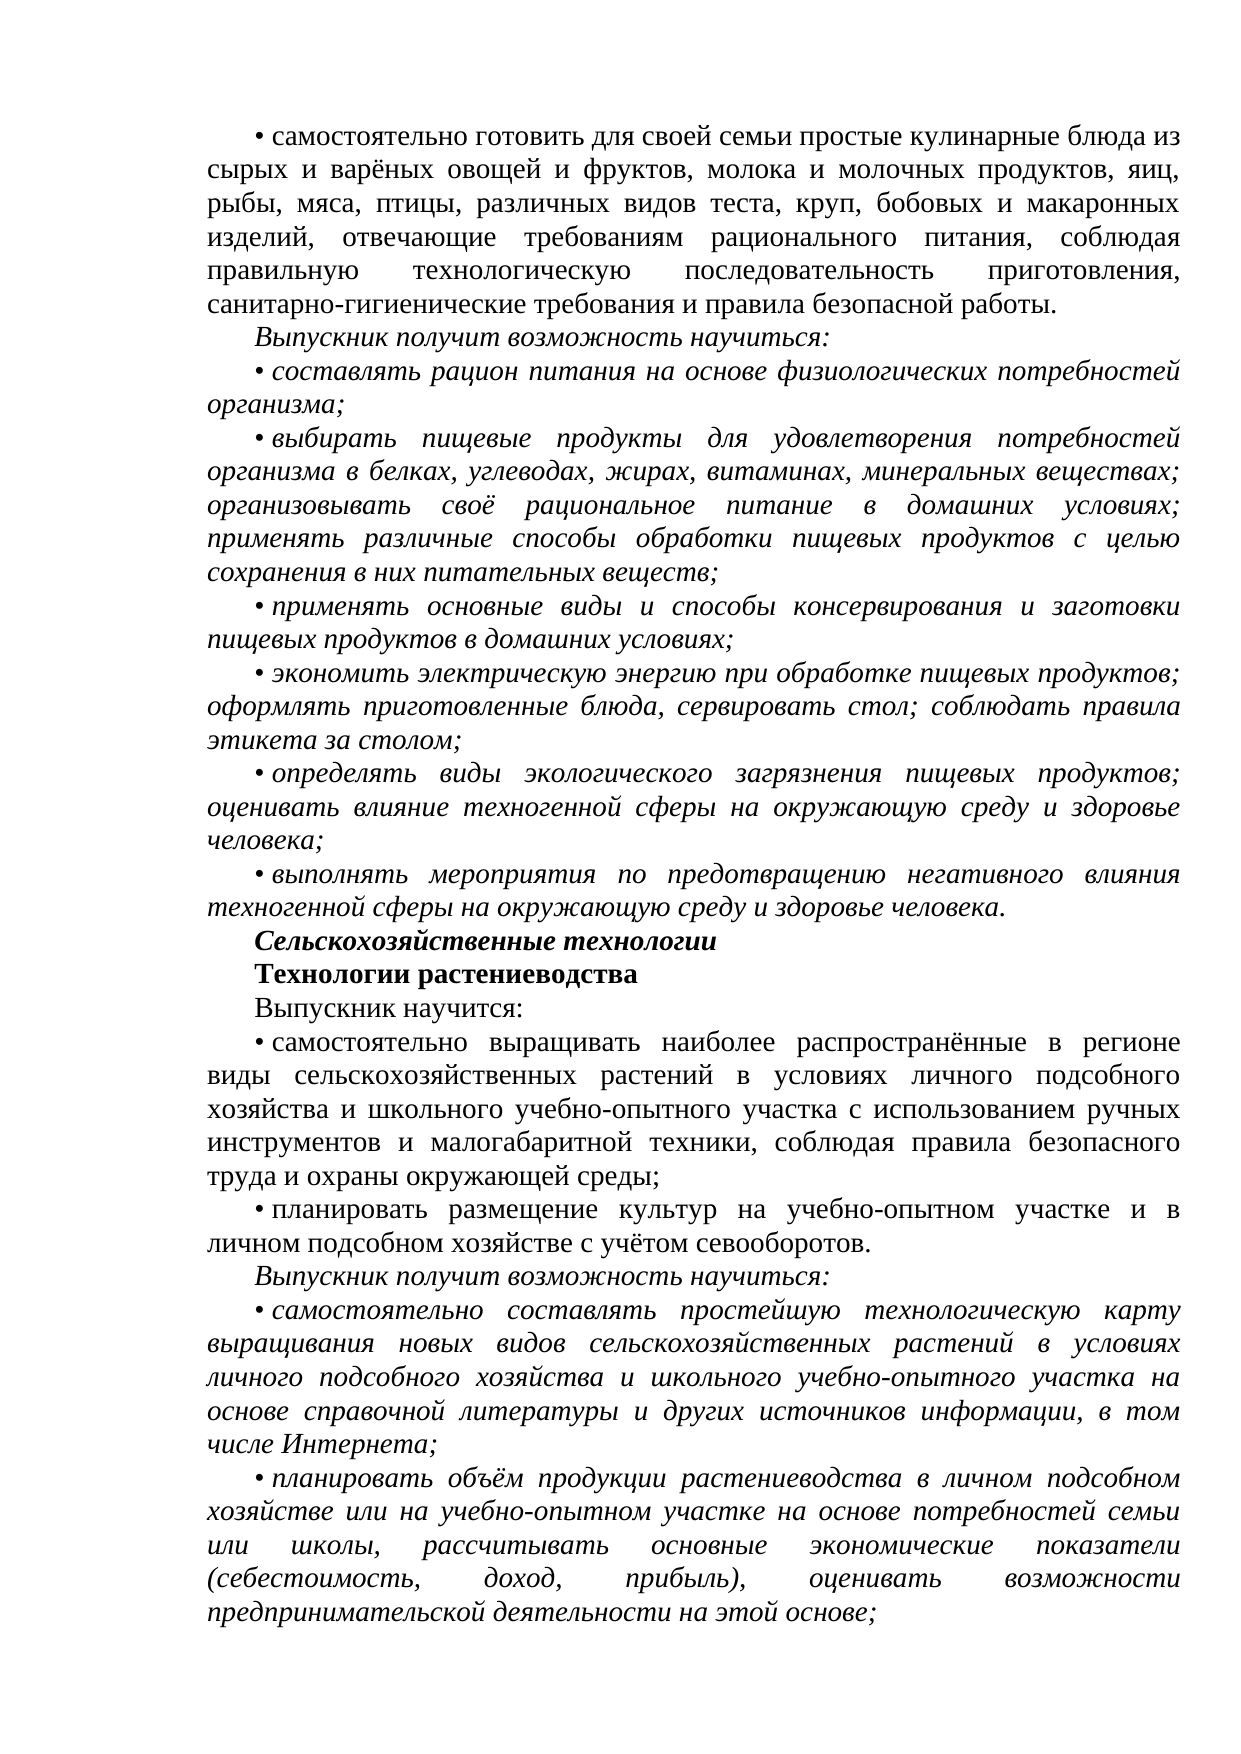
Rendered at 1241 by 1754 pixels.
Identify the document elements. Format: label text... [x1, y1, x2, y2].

text • выбирать пищевые продукты для удовлетворения потребностей организма в белках, углеводах, жирах, витаминах, минеральных веществах; организовывать своё рациональное питание в домашних условиях; применять различные способы обработки пищевых продуктов с целью сохранения в них питательных веществ; [207, 420, 1181, 588]
text • самостоятельно готовить для своей семьи простые кулинарные блюда из сырых и варёных овощей и фруктов, молока и молочных продуктов, яиц, рыбы, мяса, птицы, различных видов теста, круп, бобовых и макаронных изделий, отвечающие требованиям рационального питания, соблюдая правильную технологическую последовательность приготовления, санитарно-гигиенические требования и правила безопасной работы. [207, 118, 1181, 319]
text Выпускник получит возможность научиться: [207, 319, 1181, 353]
text • самостоятельно составлять простейшую технологическую карту выращивания новых видов сельскохозяйственных растений в условиях личного подсобного хозяйства и школьного учебно-опытного участка на основе справочной литературы и других источников информации, в том числе Интернета; [207, 1292, 1181, 1460]
text Технологии растениеводства [207, 957, 1181, 990]
text • выполнять мероприятия по предотвращению негативного влияния техногенной сферы на окружающую среду и здоровье человека. [207, 856, 1181, 923]
text • составлять рацион питания на основе физиологических потребностей организма; [207, 353, 1181, 420]
text • планировать объём продукции растениеводства в личном подсобном хозяйстве или на учебно-опытном участке на основе потребностей семьи или школы, рассчитывать основные экономические показатели (себестоимость, доход, прибыль), оценивать возможности предпринимательской деятельности на этой основе; [207, 1460, 1181, 1627]
text Сельскохозяйственные технологии [207, 923, 1181, 957]
text • применять основные виды и способы консервирования и заготовки пищевых продуктов в домашних условиях; [207, 588, 1181, 655]
text • экономить электрическую энергию при обработке пищевых продуктов; оформлять приготовленные блюда, сервировать стол; соблюдать правила этикета за столом; [207, 655, 1181, 755]
text • планировать размещение культур на учебно-опытном участке и в личном подсобном хозяйстве с учётом севооборотов. [207, 1191, 1181, 1258]
text Выпускник получит возможность научиться: [207, 1258, 1181, 1292]
text Выпускник научится: [207, 990, 1181, 1024]
text • определять виды экологического загрязнения пищевых продуктов; оценивать влияние техногенной сферы на окружающую среду и здоровье человека; [207, 755, 1181, 856]
text • самостоятельно выращивать наиболее распространённые в регионе виды сельскохозяйственных растений в условиях личного подсобного хозяйства и школьного учебно-опытного участка с использованием ручных инструментов и малогабаритной техники, соблюдая правила безопасного труда и охраны окружающей среды; [207, 1024, 1181, 1191]
